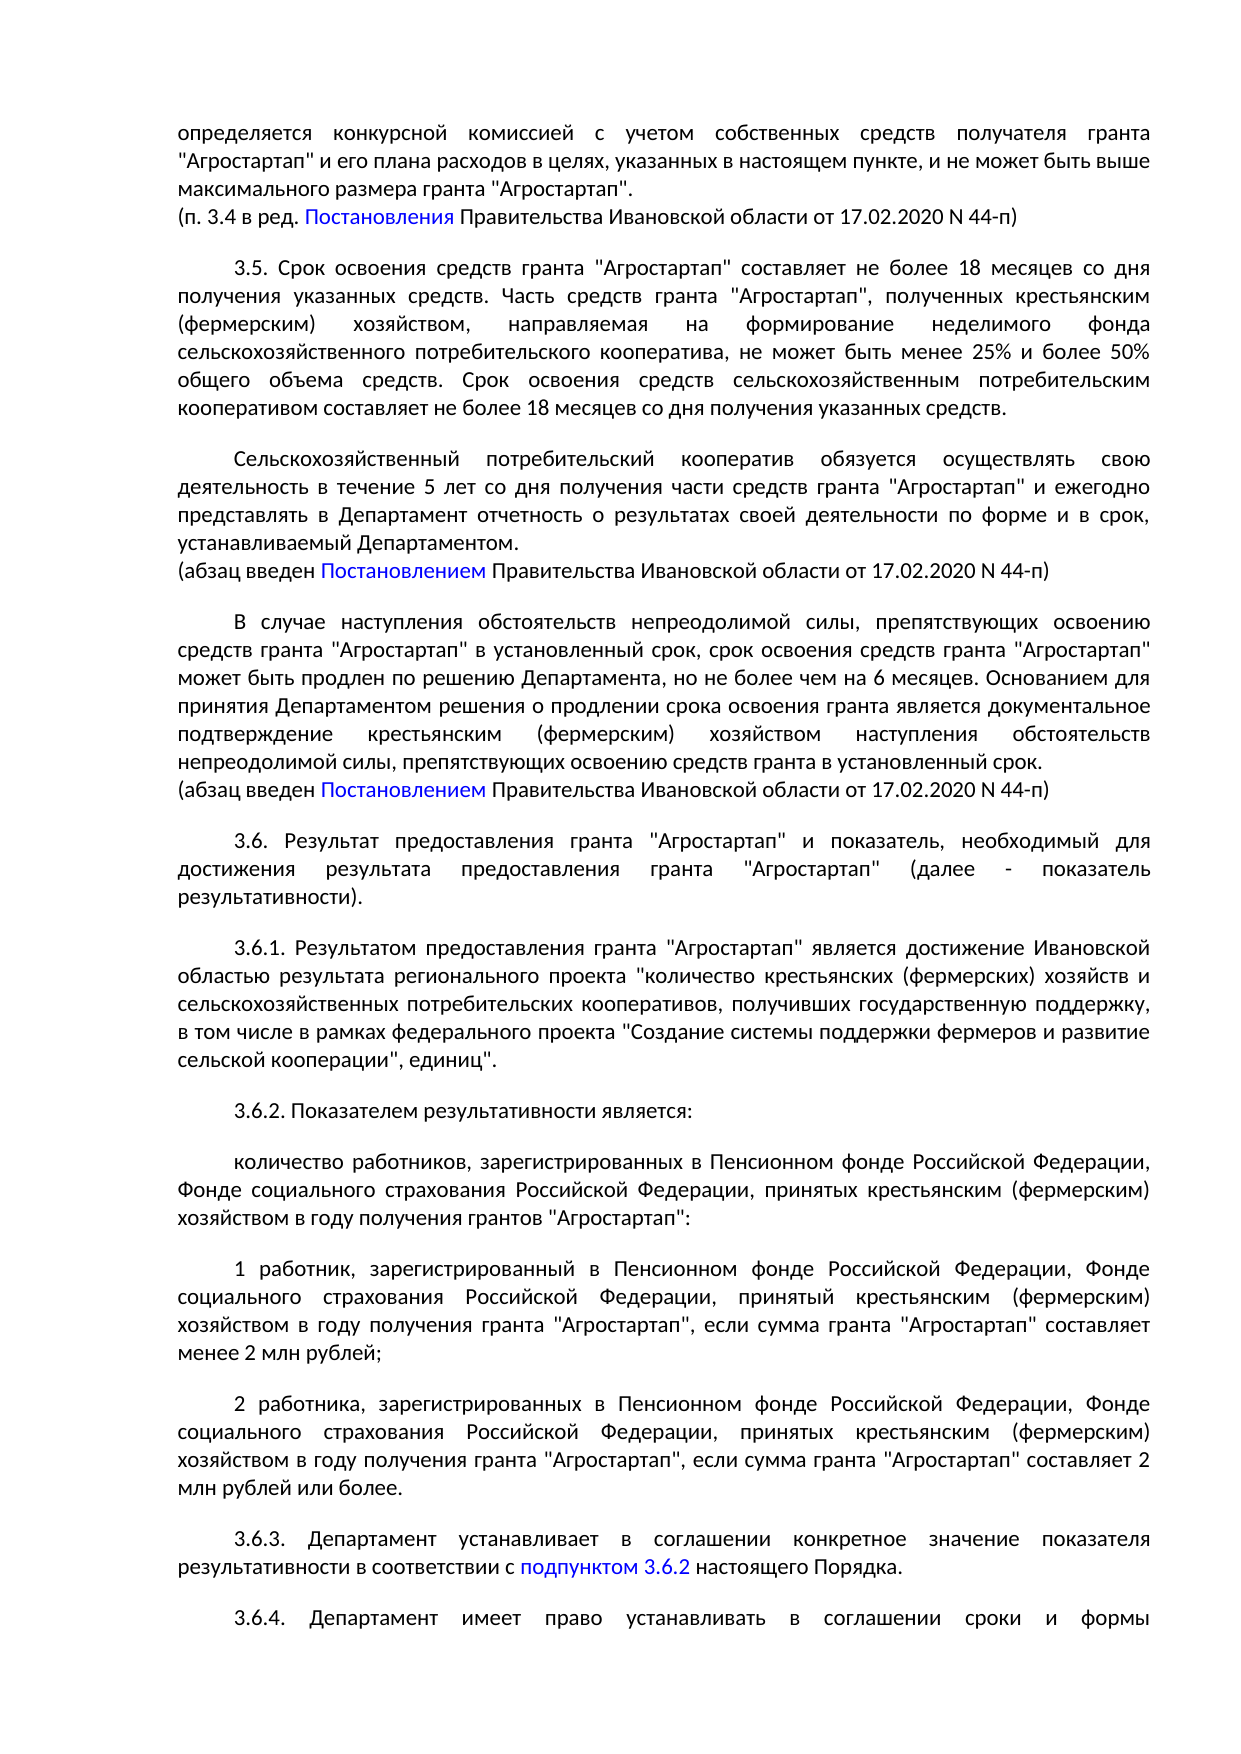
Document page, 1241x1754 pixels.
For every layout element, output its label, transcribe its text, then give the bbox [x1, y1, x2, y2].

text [177, 1603, 1152, 1631]
text 3.6.1. Результатом предоставления гранта "Агростартап" является достижение Ивановской областью результата регионального проекта "количество крестьянских (фермерских) хозяйств и сельскохозяйственных потребительских кооперативов, получивших государственную поддержку, в том числе в рамках федерального проекта "Создание системы поддержки фермеров и развитие сельской кооперации", единиц". [177, 933, 1152, 1073]
text (абзац введен Постановлением Правительства Ивановской области от 17.02.2020 N 44-п) [177, 775, 1152, 803]
text Сельскохозяйственный потребительский кооператив обязуется осуществлять свою деятельность в течение 5 лет со дня получения части средств гранта "Агростартап" и ежегодно представлять в Департамент отчетность о результатах своей деятельности по форме и в срок, устанавливаемый Департаментом. [177, 444, 1152, 556]
text 3.5. Срок освоения средств гранта "Агростартап" составляет не более 18 месяцев со дня получения указанных средств. Часть средств гранта "Агростартап", полученных крестьянским (фермерским) хозяйством, направляемая на формирование неделимого фонда сельскохозяйственного потребительского кооператива, не может быть менее 25% и более 50% общего объема средств. Срок освоения средств сельскохозяйственным потребительским кооперативом составляет не более 18 месяцев со дня получения указанных средств. [177, 253, 1152, 421]
text В случае наступления обстоятельств непреодолимой силы, препятствующих освоению средств гранта "Агростартап" в установленный срок, срок освоения средств гранта "Агростартап" может быть продлен по решению Департамента, но не более чем на 6 месяцев. Основанием для принятия Департаментом решения о продлении срока освоения гранта является документальное подтверждение крестьянским (фермерским) хозяйством наступления обстоятельств непреодолимой силы, препятствующих освоению средств гранта в установленный срок. [177, 607, 1152, 775]
text 3.6.3. Департамент устанавливает в соглашении конкретное значение показателя результативности в соответствии с подпунктом 3.6.2 настоящего Порядка. [177, 1524, 1152, 1580]
text 3.6.2. Показателем результативности является: [177, 1096, 1152, 1124]
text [177, 118, 1152, 202]
text количество работников, зарегистрированных в Пенсионном фонде Российской Федерации, Фонде социального страхования Российской Федерации, принятых крестьянским (фермерским) хозяйством в году получения грантов "Агростартап": [177, 1147, 1152, 1231]
text 3.6. Результат предоставления гранта "Агростартап" и показатель, необходимый для достижения результата предоставления гранта "Агростартап" (далее - показатель результативности). [177, 826, 1152, 910]
text 1 работник, зарегистрированный в Пенсионном фонде Российской Федерации, Фонде социального страхования Российской Федерации, принятый крестьянским (фермерским) хозяйством в году получения гранта "Агростартап", если сумма гранта "Агростартап" составляет менее 2 млн рублей; [177, 1254, 1152, 1366]
text 2 работника, зарегистрированных в Пенсионном фонде Российской Федерации, Фонде социального страхования Российской Федерации, принятых крестьянским (фермерским) хозяйством в году получения гранта "Агростартап", если сумма гранта "Агростартап" составляет 2 млн рублей или более. [177, 1389, 1152, 1501]
text (абзац введен Постановлением Правительства Ивановской области от 17.02.2020 N 44-п) [177, 556, 1152, 584]
text (п. 3.4 в ред. Постановления Правительства Ивановской области от 17.02.2020 N 44-п) [177, 202, 1152, 230]
